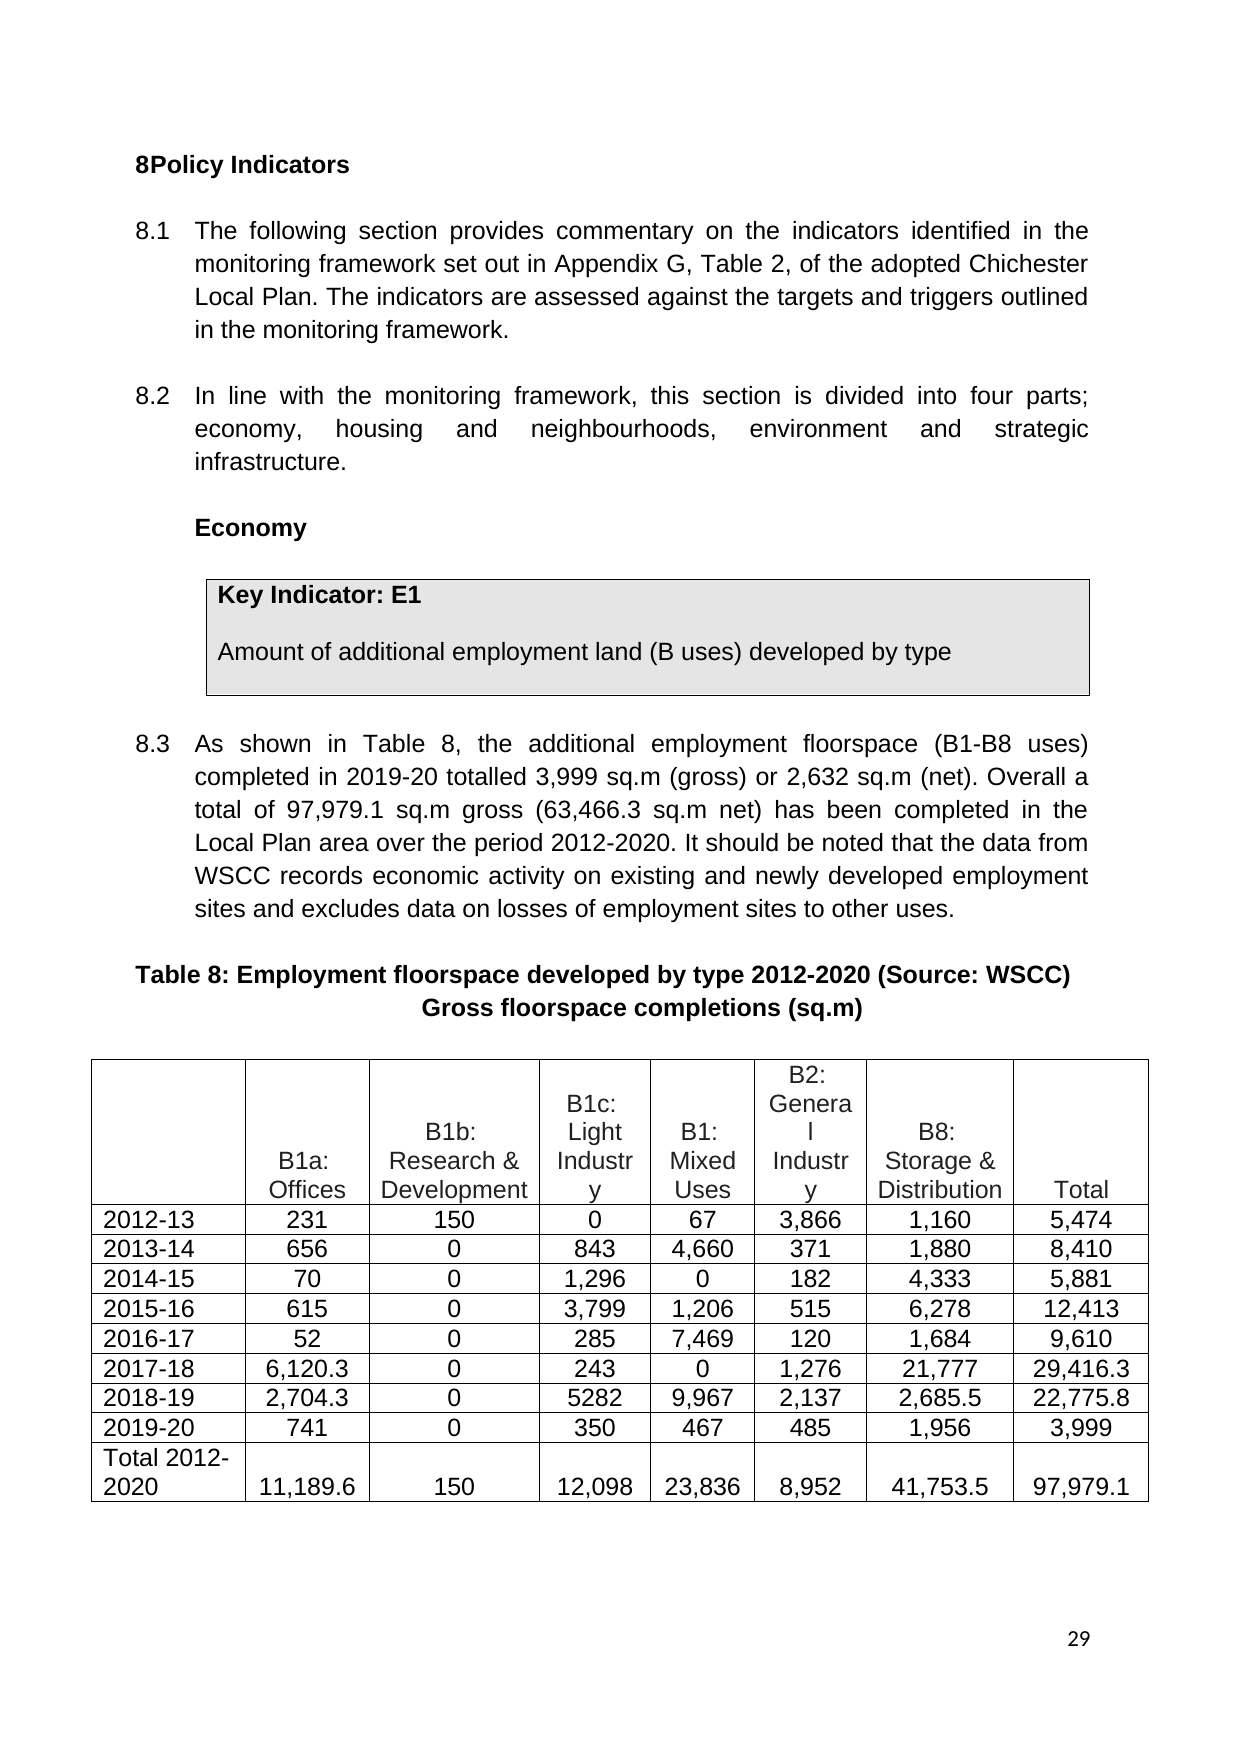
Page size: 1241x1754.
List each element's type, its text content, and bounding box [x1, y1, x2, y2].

table_cell 8,410 [1014, 1235, 1148, 1263]
table_cell 150 [370, 1205, 539, 1233]
table_cell 7,469 [651, 1324, 754, 1353]
table_header Key Indicator: E1 Amount of additional employment land (B uses) developed by type [207, 580, 1089, 694]
table_cell 2,704.3 [246, 1384, 369, 1412]
table_cell 2,685.5 [867, 1384, 1013, 1412]
list In line with the monitoring framework, this section is divided into four parts; economy, housing and neighbourhoods, environment and strategic infrastructure. [135, 381, 1090, 476]
table_cell 12,098 [540, 1443, 650, 1501]
table_cell 2017-18 [92, 1354, 245, 1382]
table_cell 285 [540, 1324, 650, 1353]
table_cell 97,979.1 [1014, 1443, 1148, 1501]
table_cell 1,880 [867, 1235, 1013, 1263]
table_cell 70 [246, 1264, 369, 1293]
table_cell 1,206 [651, 1294, 754, 1323]
table_cell 11,189.6 [246, 1443, 369, 1501]
table_cell 4,660 [651, 1235, 754, 1263]
table_cell 741 [246, 1413, 369, 1442]
table_cell 2012-13 [92, 1205, 245, 1233]
table_cell 12,413 [1014, 1294, 1148, 1323]
table_cell 52 [246, 1324, 369, 1353]
table_cell 8,952 [755, 1443, 866, 1501]
text Gross floorspace completions (sq.m) [194, 993, 1090, 1022]
table_cell 2015-16 [92, 1294, 245, 1323]
table_header B1a: Offices [246, 1060, 369, 1204]
table_cell 29,416.3 [1014, 1354, 1148, 1382]
table_cell 1,276 [755, 1354, 866, 1382]
table_cell 4,333 [867, 1264, 1013, 1293]
table_cell 843 [540, 1235, 650, 1263]
table_cell 9,610 [1014, 1324, 1148, 1353]
table_cell 1,296 [540, 1264, 650, 1293]
table_cell 9,967 [651, 1384, 754, 1412]
table_cell 656 [246, 1235, 369, 1263]
table_cell 150 [370, 1443, 539, 1501]
list The following section provides commentary on the indicators identified in the monitoring framework set out in Appendix G, Table 2, of the adopted Chichester Local Plan. The indicators are assessed against the targets and triggers outlined in the monitoring framework. [135, 216, 1090, 344]
table_cell 0 [540, 1205, 650, 1233]
text Economy [194, 513, 1090, 542]
table_cell 0 [370, 1384, 539, 1412]
table_cell 22,775.8 [1014, 1384, 1148, 1412]
table_cell 515 [755, 1294, 866, 1323]
table_cell 0 [370, 1354, 539, 1382]
table_cell 2018-19 [92, 1384, 245, 1412]
table_cell 120 [755, 1324, 866, 1353]
table_cell 0 [370, 1413, 539, 1442]
table_cell 0 [370, 1324, 539, 1353]
table_cell 0 [370, 1264, 539, 1293]
table_cell 5,881 [1014, 1264, 1148, 1293]
table_cell 2,137 [755, 1384, 866, 1412]
table_cell 2013-14 [92, 1235, 245, 1263]
table_header [92, 1060, 245, 1204]
table_header B1: Mixed Uses [651, 1060, 754, 1204]
table_cell 1,684 [867, 1324, 1013, 1353]
table_cell 2014-15 [92, 1264, 245, 1293]
table_cell 6,120.3 [246, 1354, 369, 1382]
table_cell 3,999 [1014, 1413, 1148, 1442]
table_cell Total 2012-2020 [92, 1443, 245, 1501]
table_cell 485 [755, 1413, 866, 1442]
table_cell 41,753.5 [867, 1443, 1013, 1501]
list Policy Indicators [135, 150, 1090, 179]
table_cell 182 [755, 1264, 866, 1293]
table_cell 1,956 [867, 1413, 1013, 1442]
table_cell 371 [755, 1235, 866, 1263]
table_header B1b: Research & Development [370, 1060, 539, 1204]
table_cell 0 [651, 1354, 754, 1382]
table_header B8: Storage & Distribution [867, 1060, 1013, 1204]
table_cell 5,474 [1014, 1205, 1148, 1233]
table_header B2: General Industry [755, 1060, 866, 1204]
table_header B1c: Light Industry [540, 1060, 650, 1204]
table_cell 243 [540, 1354, 650, 1382]
table_cell 2019-20 [92, 1413, 245, 1442]
table_cell 615 [246, 1294, 369, 1323]
table_cell 350 [540, 1413, 650, 1442]
table_cell 67 [651, 1205, 754, 1233]
table_cell 0 [370, 1294, 539, 1323]
table_cell 23,836 [651, 1443, 754, 1501]
table_cell 3,799 [540, 1294, 650, 1323]
text Table 8: Employment floorspace developed by type 2012-2020 (Source: WSCC) [135, 960, 1090, 988]
table_cell 0 [370, 1235, 539, 1263]
table_cell 1,160 [867, 1205, 1013, 1233]
table_cell 231 [246, 1205, 369, 1233]
table_cell 0 [651, 1264, 754, 1293]
table_cell 5282 [540, 1384, 650, 1412]
table_cell 21,777 [867, 1354, 1013, 1382]
table_header Total [1014, 1060, 1148, 1204]
table_cell 6,278 [867, 1294, 1013, 1323]
list As shown in Table 8, the additional employment floorspace (B1-B8 uses) completed in 2019-20 totalled 3,999 sq.m (gross) or 2,632 sq.m (net). Overall a total of 97,979.1 sq.m gross (63,466.3 sq.m net) has been completed in the Local Plan area over the period 2012-2020. It should be noted that the data from WSCC records economic activity on existing and newly developed employment sites and excludes data on losses of employment sites to other uses. [135, 729, 1090, 922]
table_cell 2016-17 [92, 1324, 245, 1353]
table_cell 467 [651, 1413, 754, 1442]
table_cell 3,866 [755, 1205, 866, 1233]
